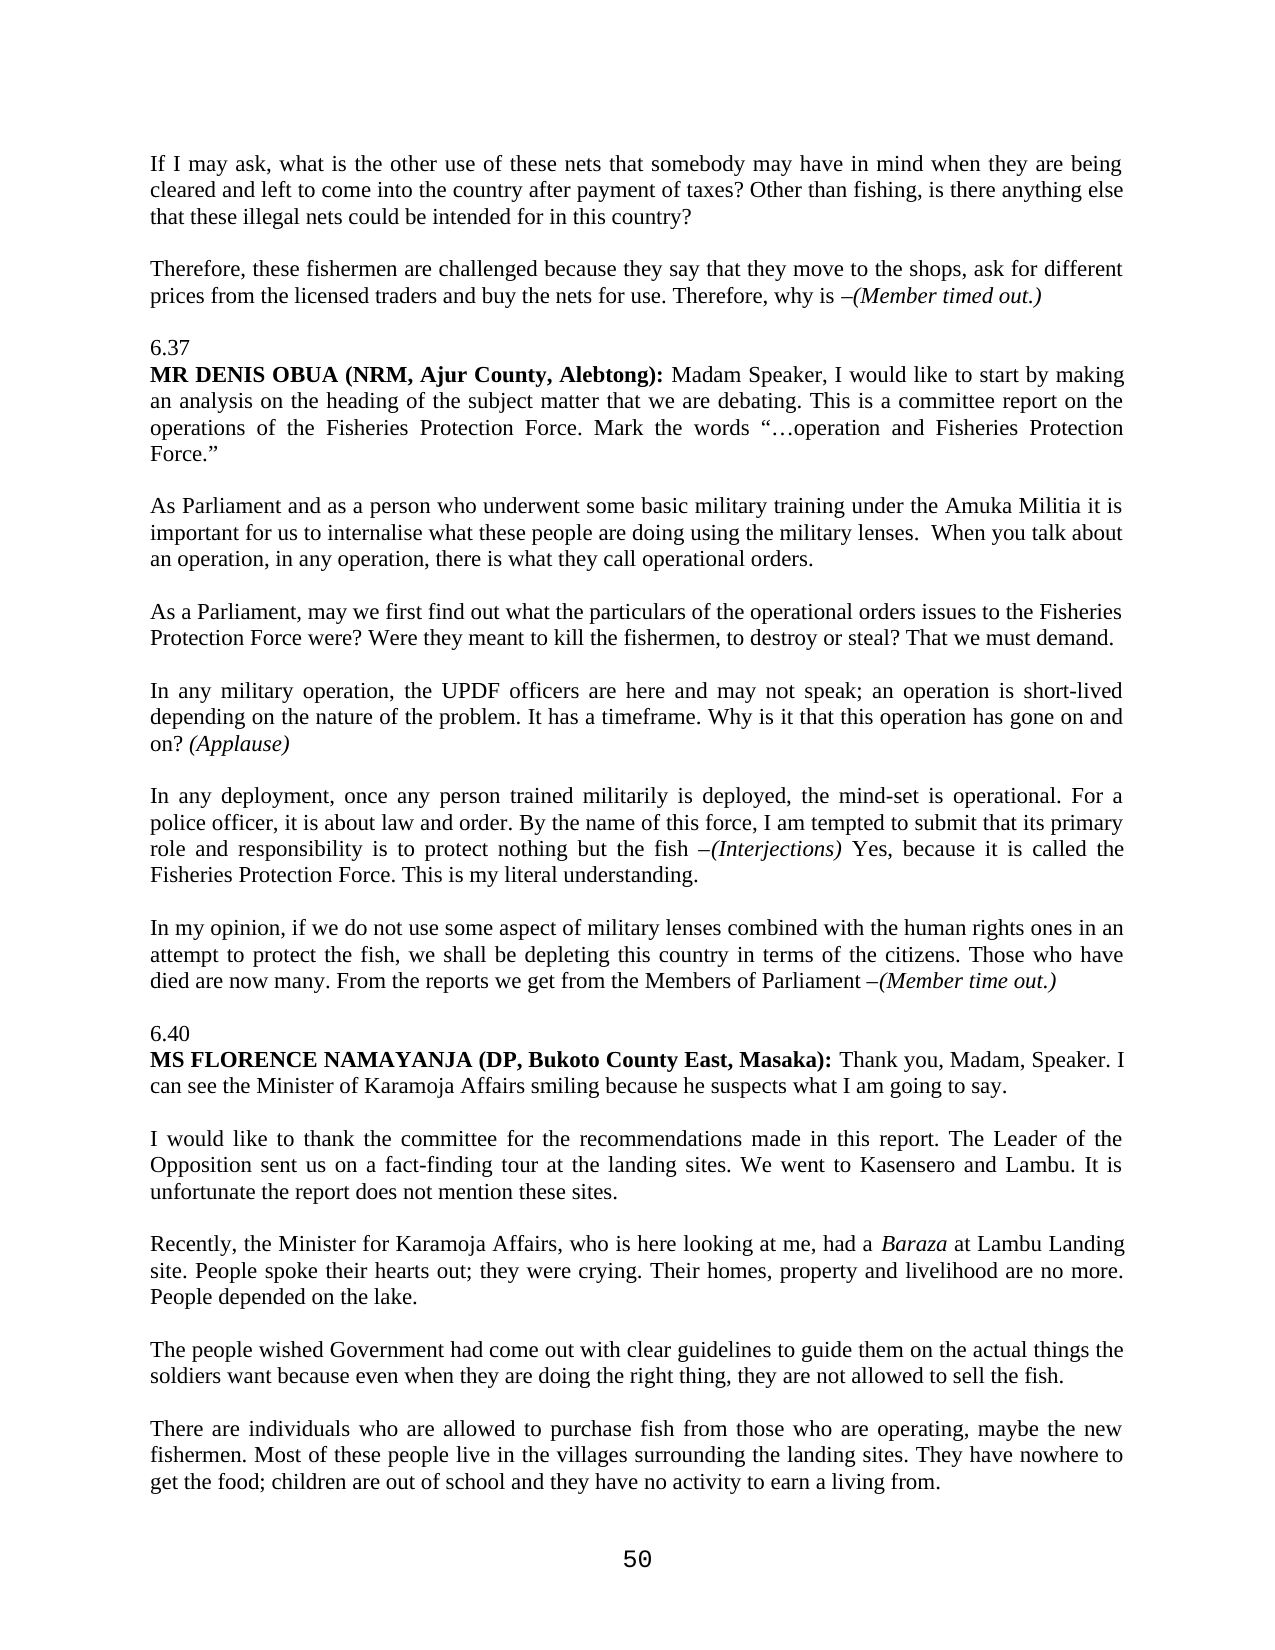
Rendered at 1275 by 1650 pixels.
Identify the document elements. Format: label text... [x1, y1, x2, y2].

text In my opinion, if we do not use some aspect of military lenses combined with the human rights ones in an attempt to protect the fish, we shall be depleting this country in terms of the citizens. Those who have died are now many. From the reports we get from the Members of Parliament –(Member time out.) [150, 914, 1125, 993]
text The people wished Government had come out with clear guidelines to guide them on the actual things the soldiers want because even when they are doing the right thing, they are not allowed to sell the fish. [150, 1336, 1125, 1389]
text In any deployment, once any person trained militarily is deployed, the mind-set is operational. For a police officer, it is about law and order. By the name of this force, I am tempted to submit that its primary role and responsibility is to protect nothing but the fish –(Interjections) Yes, because it is called the Fisheries Protection Force. This is my literal understanding. [150, 782, 1125, 888]
text As a Parliament, may we first find out what the particulars of the operational orders issues to the Fisheries Protection Force were? Were they meant to kill the fishermen, to destroy or steal? That we must demand. [150, 598, 1125, 651]
text Therefore, these fishermen are challenged because they say that they move to the shops, ask for different prices from the licensed traders and buy the nets for use. Therefore, why is –(Member timed out.) [150, 255, 1125, 308]
text MS FLORENCE NAMAYANJA (DP, Bukoto County East, Masaka): Thank you, Madam, Speaker. I can see the Minister of Karamoja Affairs smiling because he suspects what I am going to say. [150, 1046, 1125, 1099]
text I would like to thank the committee for the recommendations made in this report. The Leader of the Opposition sent us on a fact-finding tour at the landing sites. We went to Kasensero and Lambu. It is unfortunate the report does not mention these sites. [150, 1125, 1125, 1204]
text In any military operation, the UPDF officers are here and may not speak; an operation is short-lived depending on the nature of the problem. It has a timeframe. Why is it that this operation has gone on and on? (Applause) [150, 677, 1125, 756]
text Recently, the Minister for Karamoja Affairs, who is here looking at me, had a Baraza at Lambu Landing site. People spoke their hearts out; they were crying. Their homes, property and livelihood are no more. People depended on the lake. [150, 1231, 1125, 1309]
text As Parliament and as a person who underwent some basic military training under the Amuka Militia it is important for us to internalise what these people are doing using the military lenses. When you talk about an operation, in any operation, there is what they call operational orders. [150, 493, 1125, 572]
text 6.40 [150, 1020, 1125, 1046]
text 6.37 [150, 334, 1125, 361]
text MR DENIS OBUA (NRM, Ajur County, Alebtong): Madam Speaker, I would like to start by making an analysis on the heading of the subject matter that we are debating. This is a committee report on the operations of the Fisheries Protection Force. Mark the words “…operation and Fisheries Protection Force.” [150, 361, 1125, 466]
text There are individuals who are allowed to purchase fish from those who are operating, maybe the new fishermen. Most of these people live in the villages surrounding the landing sites. They have nowhere to get the food; children are out of school and they have no activity to earn a living from. [150, 1415, 1125, 1494]
text If I may ask, what is the other use of these nets that somebody may have in mind when they are being cleared and left to come into the country after payment of taxes? Other than fishing, is there anything else that these illegal nets could be intended for in this country? [150, 150, 1125, 229]
